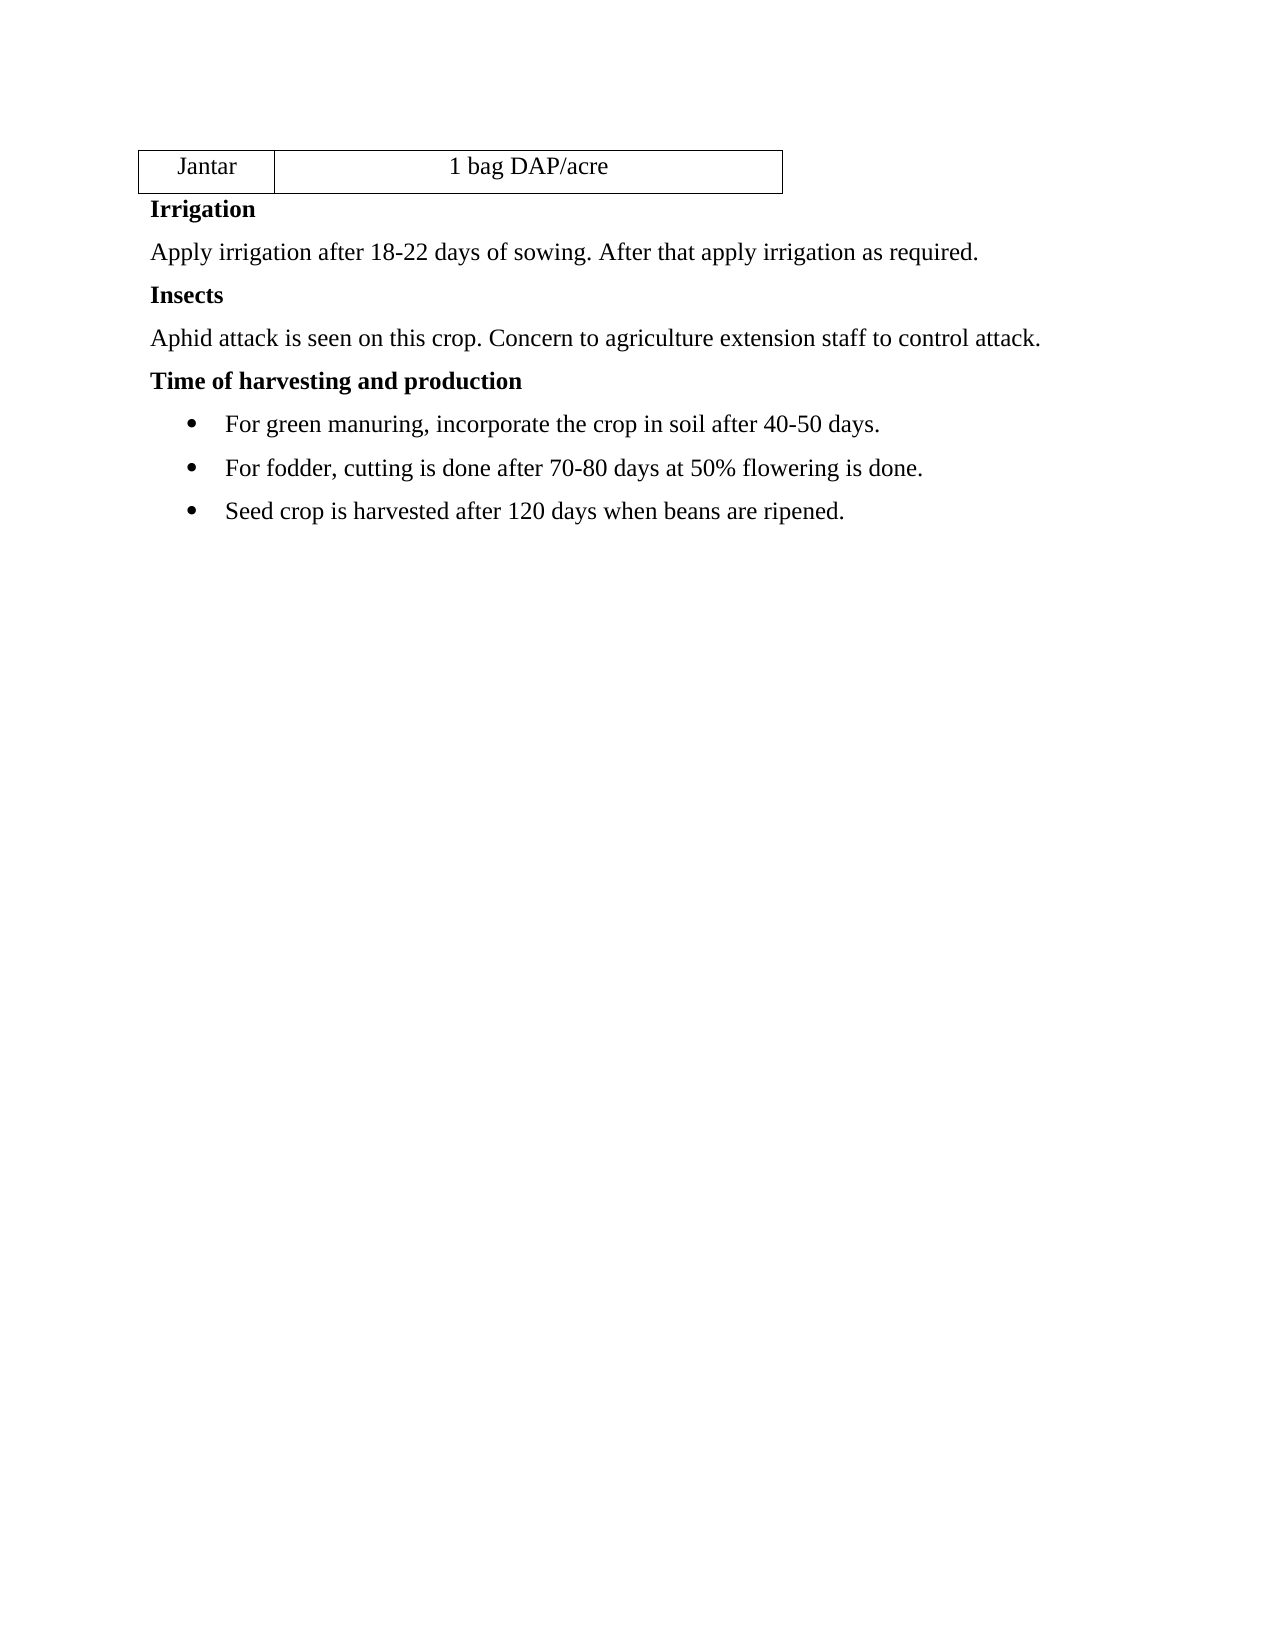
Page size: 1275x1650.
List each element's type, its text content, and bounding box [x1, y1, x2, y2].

text Time of harvesting and production [150, 366, 1125, 395]
list Seed crop is harvested after 120 days when beans are ripened. [187, 496, 1125, 524]
text Aphid attack is seen on this crop. Concern to agriculture extension staff to control attack. [150, 323, 1125, 352]
text Insects [150, 280, 1125, 309]
table_cell 1 bag DAP/acre [275, 151, 782, 193]
list For green manuring, incorporate the crop in soil after 40-50 days. [187, 409, 1125, 438]
list For fodder, cutting is done after 70-80 days at 50% flowering is done. [187, 453, 1125, 481]
text Irrigation [150, 194, 1125, 223]
text Apply irrigation after 18-22 days of sowing. After that apply irrigation as required. [150, 237, 1125, 266]
table_cell Jantar [139, 151, 274, 193]
